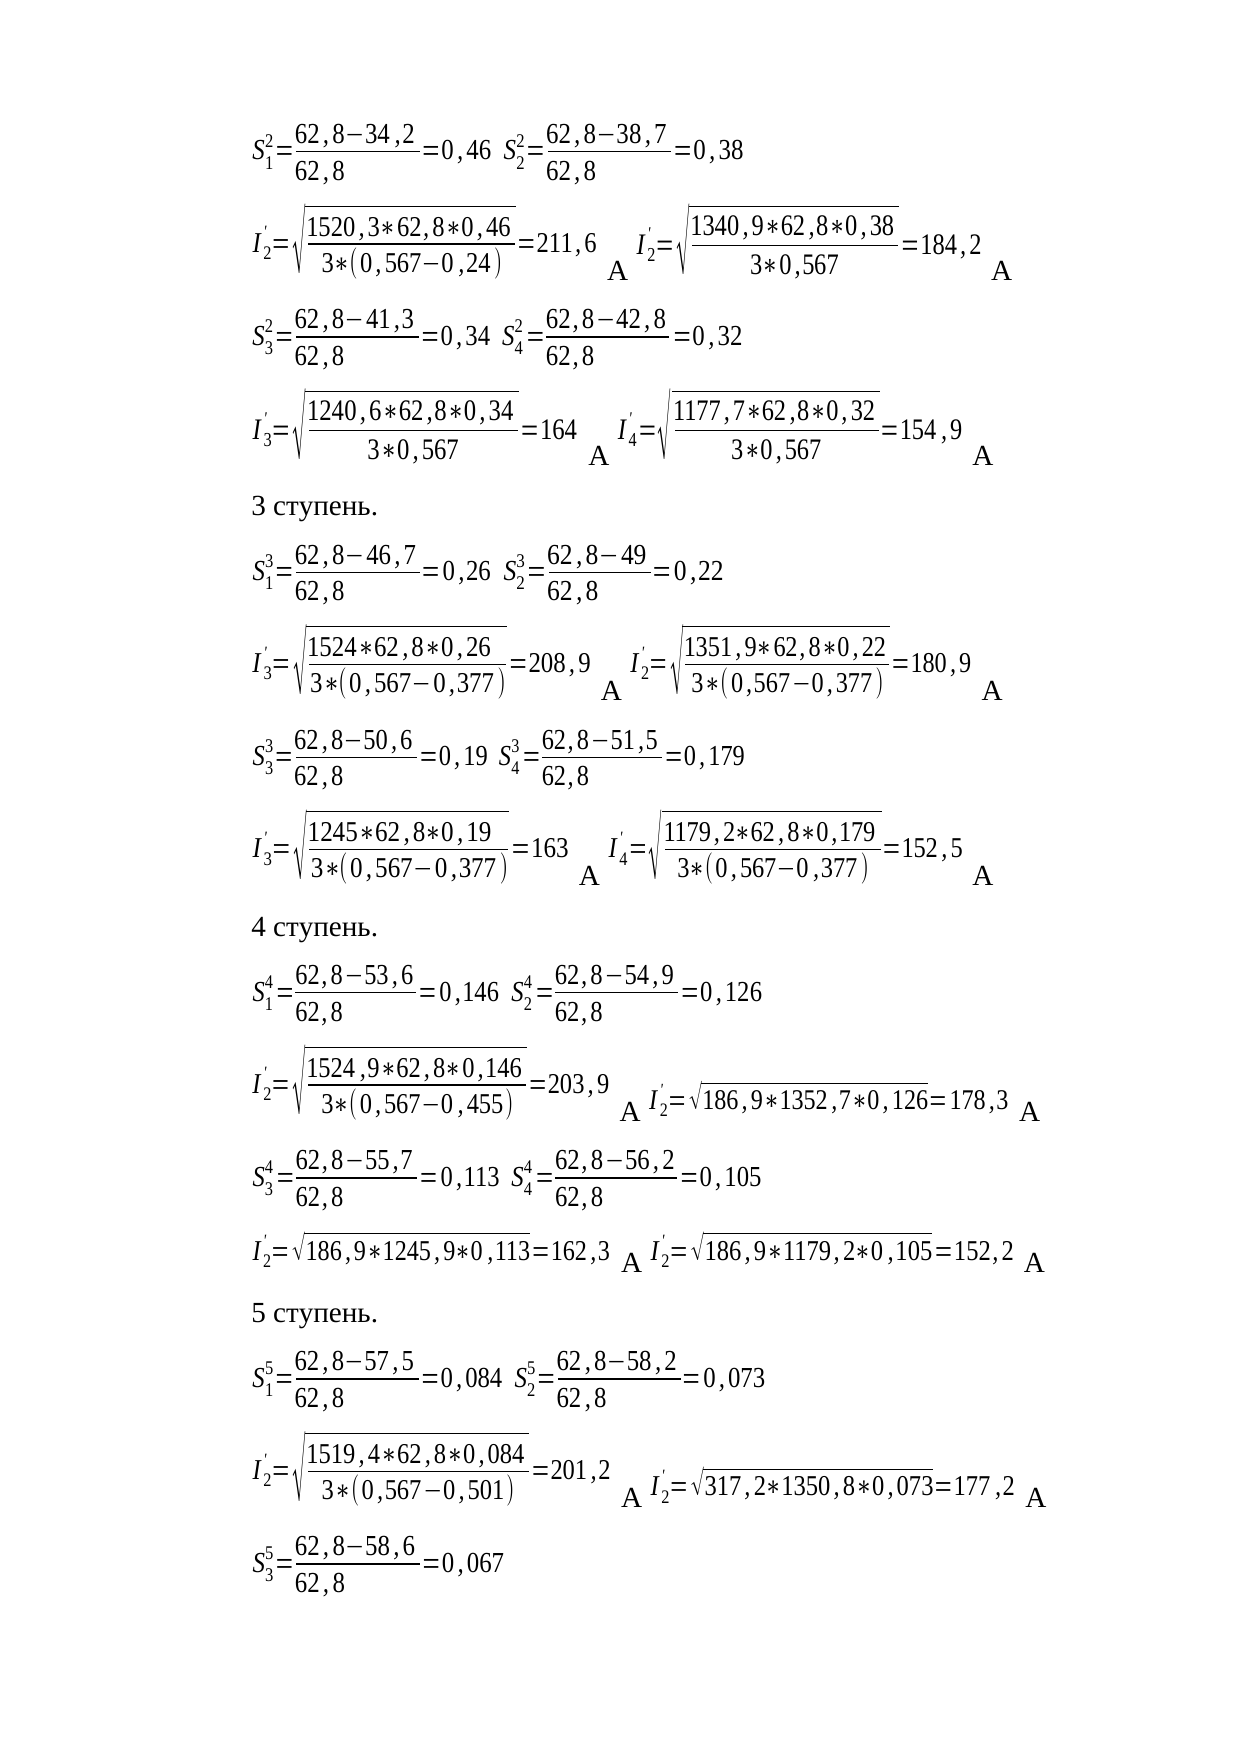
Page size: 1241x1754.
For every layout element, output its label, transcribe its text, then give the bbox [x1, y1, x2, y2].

text А А [177, 1230, 1152, 1278]
text 3 ступень. [177, 488, 1152, 522]
text А А [177, 1431, 1152, 1514]
text А А [177, 809, 1152, 892]
text А А [177, 624, 1152, 707]
text А А [177, 204, 1152, 286]
text А А [177, 1045, 1152, 1127]
text 4 ступень. [177, 909, 1152, 942]
text 5 ступень. [177, 1295, 1152, 1328]
text А А [177, 389, 1152, 472]
